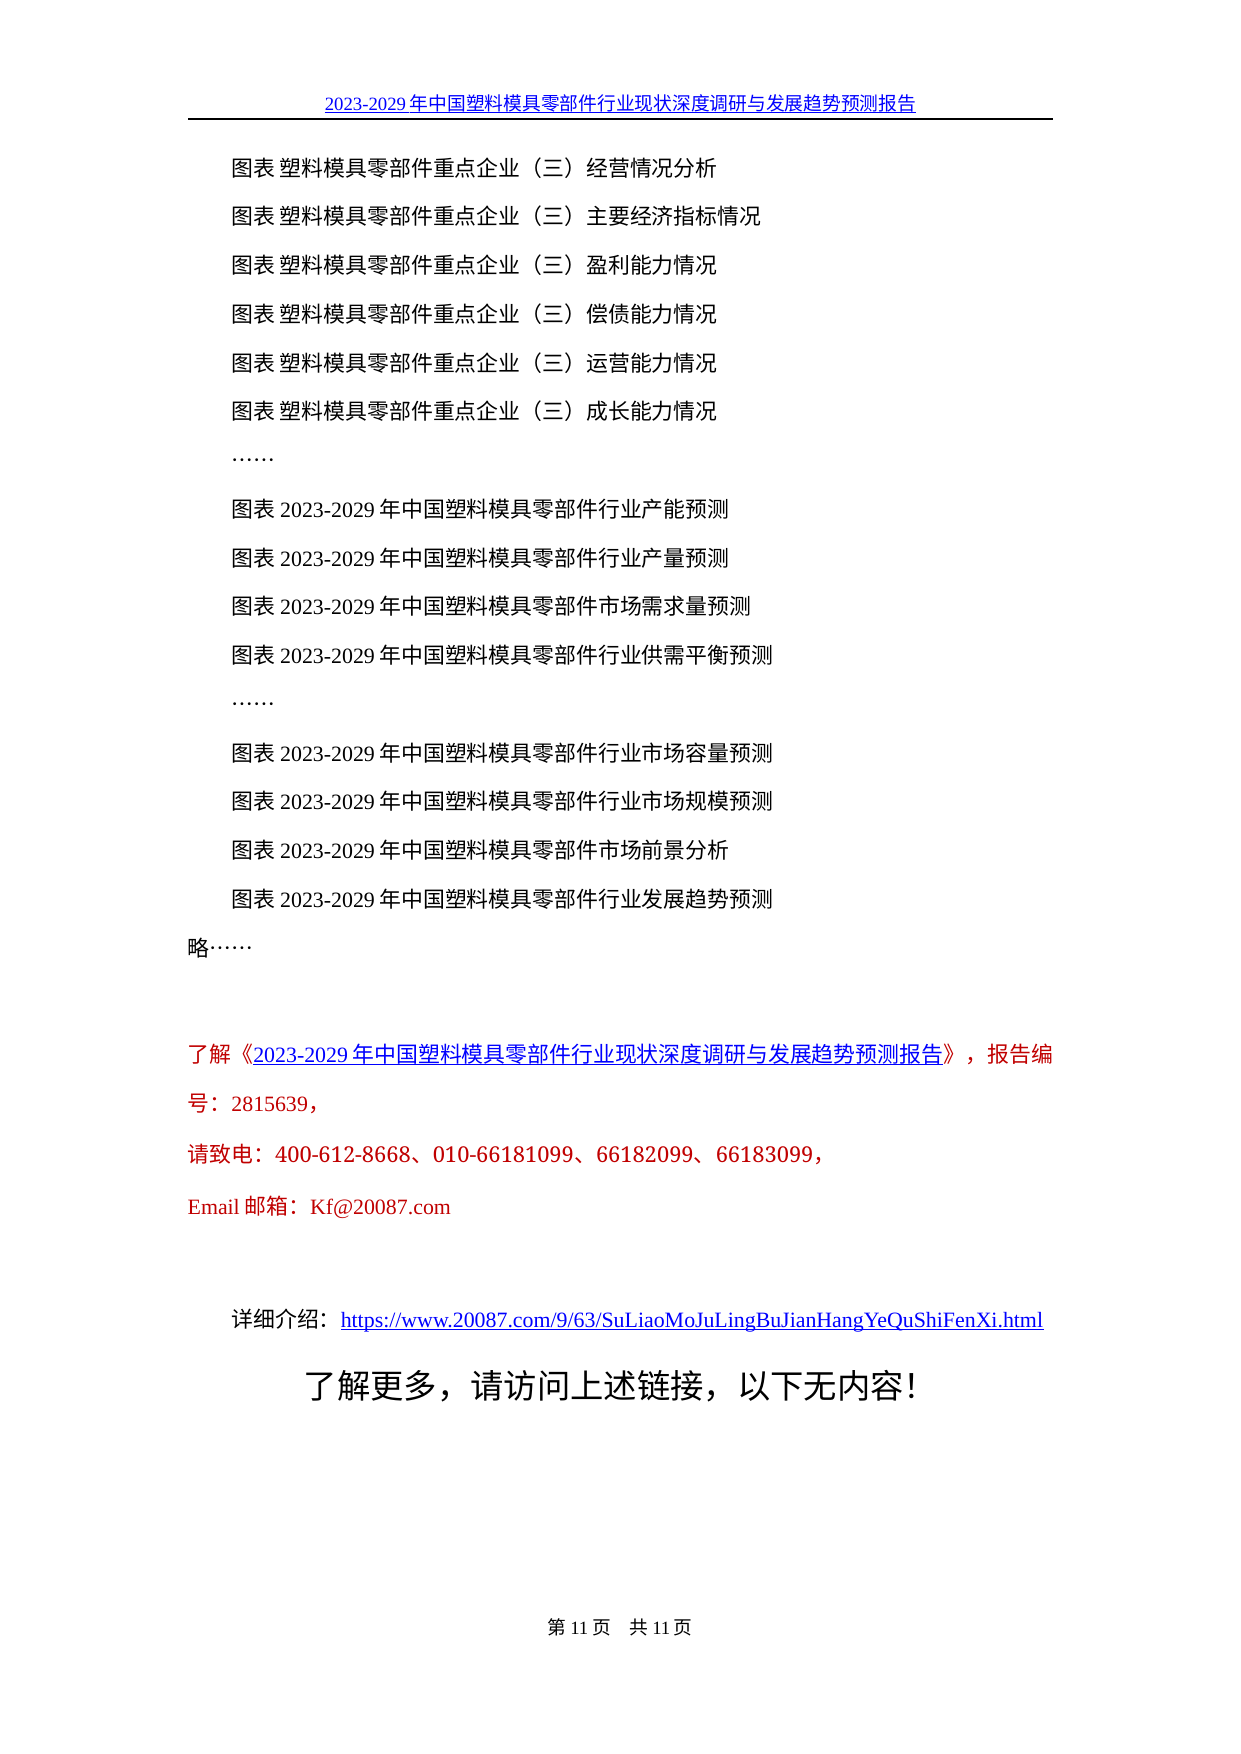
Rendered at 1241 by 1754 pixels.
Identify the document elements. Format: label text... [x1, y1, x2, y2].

title 了解更多，请访问上述链接，以下无内容！ [187, 1351, 1053, 1416]
text 请致电：400-612-8668、010-66181099、66182099、66183099， [187, 1137, 1053, 1169]
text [187, 150, 1053, 963]
text 详细介绍：https://www.20087.com/9/63/SuLiaoMoJuLingBuJianHangYeQuShiFenXi.html [187, 1301, 1053, 1334]
text Email邮箱：Kf@20087.com [187, 1188, 1053, 1221]
text 了解《2023-2029年中国塑料模具零部件行业现状深度调研与发展趋势预测报告》，报告编号：2815639， [187, 1037, 1053, 1118]
